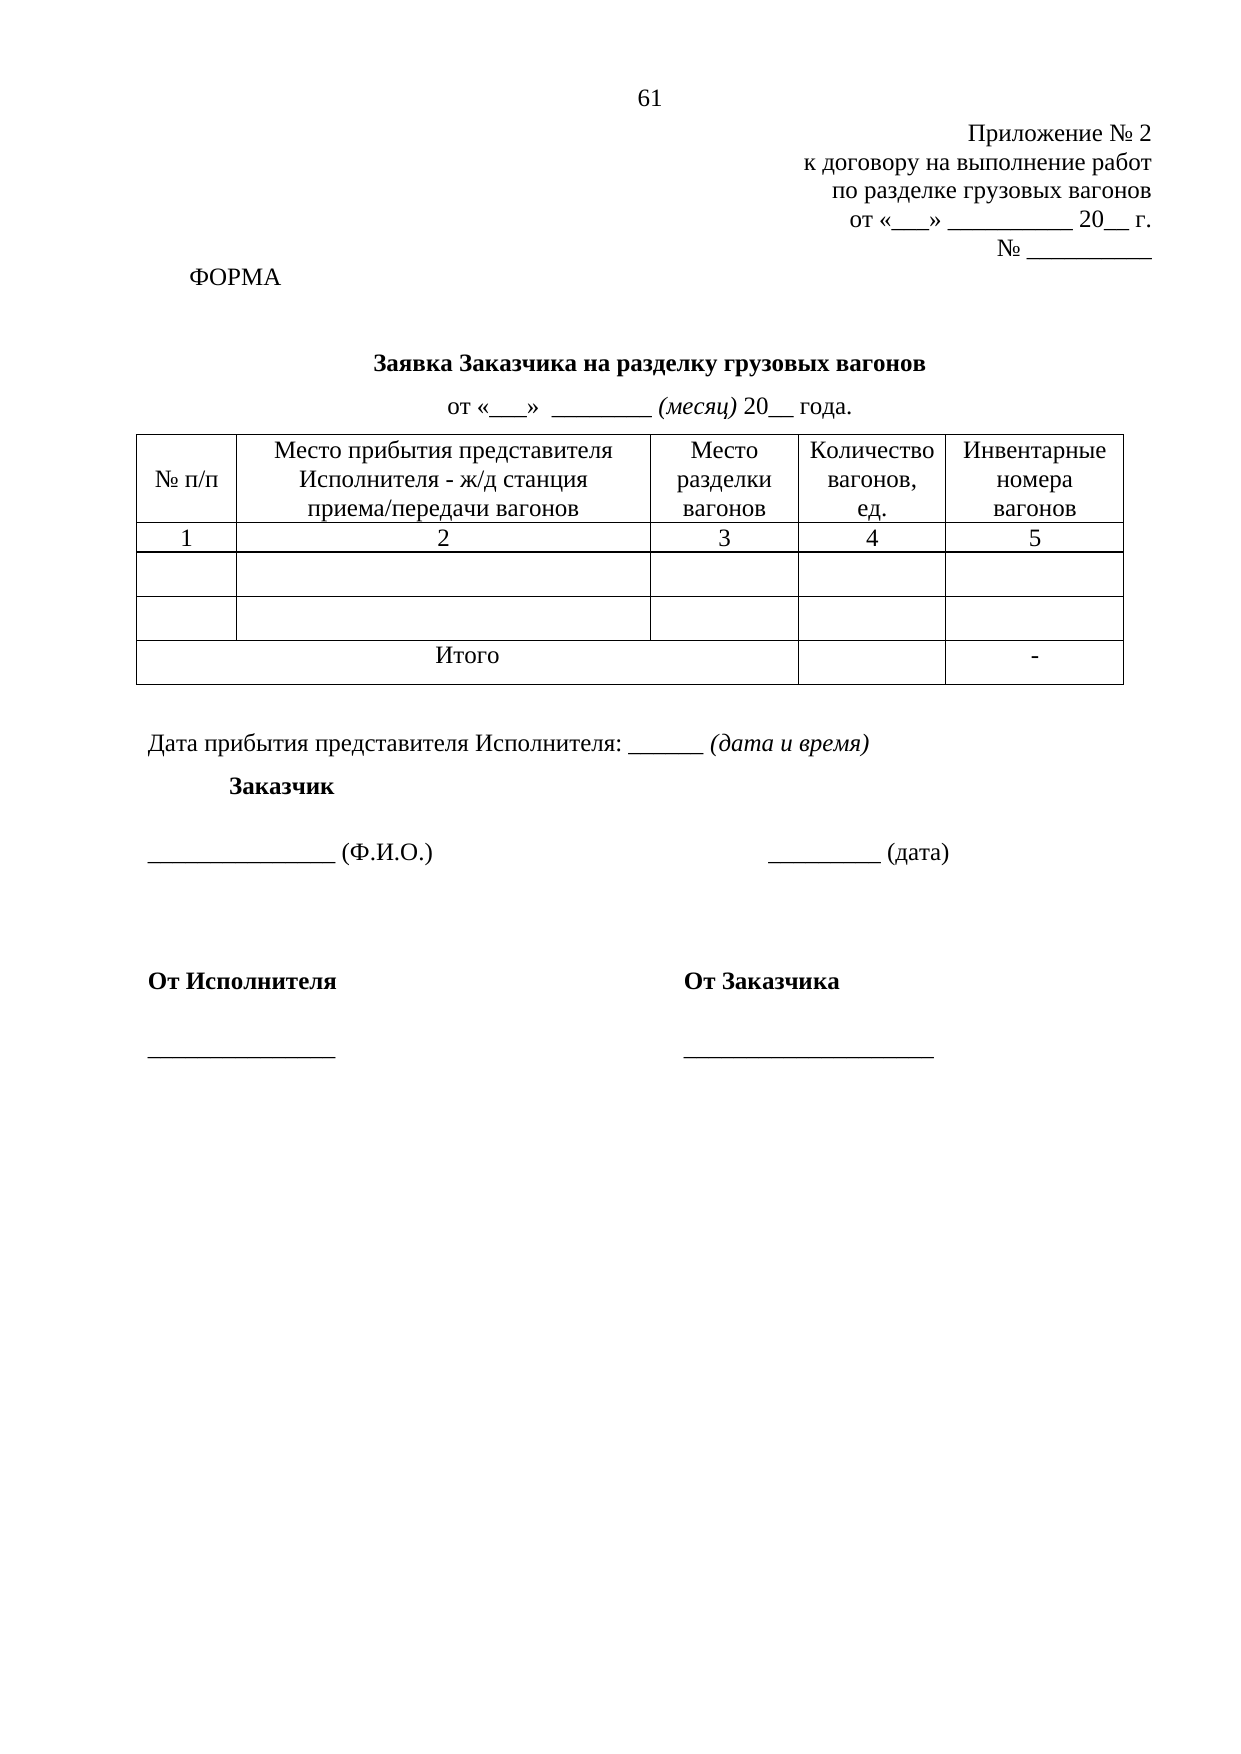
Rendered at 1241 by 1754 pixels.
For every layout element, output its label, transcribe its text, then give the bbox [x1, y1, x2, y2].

table_header От Заказчика ____________________ [673, 966, 1137, 1065]
table_cell [799, 641, 945, 684]
table_cell [799, 597, 945, 639]
table_cell [946, 553, 1123, 596]
text _______________ (Ф.И.О.) _________ (дата) [148, 837, 1152, 866]
table_cell [799, 553, 945, 596]
text Заявка Заказчика на разделку грузовых вагонов [148, 348, 1152, 377]
text по разделке грузовых вагонов [148, 176, 1152, 204]
table_header От Исполнителя _______________ [136, 966, 672, 1065]
table_cell [137, 597, 236, 639]
table_header Количество вагонов, ед. [799, 435, 945, 522]
table_header № п/п [137, 435, 236, 522]
table_cell [237, 553, 650, 596]
text Заказчик [148, 771, 1152, 800]
table_cell [651, 597, 798, 639]
table_cell [237, 597, 650, 639]
table_cell Итого [137, 641, 798, 684]
table_header Инвентарные номера вагонов [946, 435, 1123, 522]
text ФОРМА [148, 262, 1152, 291]
table_cell 3 [651, 523, 798, 551]
table_cell - [946, 641, 1123, 684]
text Дата прибытия представителя Исполнителя: ______ (дата и время) [148, 728, 1152, 757]
table_cell 4 [799, 523, 945, 551]
text от «___» __________ 20__ г. [148, 204, 1152, 233]
table_cell [137, 553, 236, 596]
table_cell 1 [137, 523, 236, 551]
table_header Место разделки вагонов [651, 435, 798, 522]
table_cell 2 [237, 523, 650, 551]
text № __________ [148, 233, 1152, 262]
table_cell [651, 553, 798, 596]
table_cell 5 [946, 523, 1123, 551]
table_header Место прибытия представителя Исполнителя - ж/д станция приема/передачи вагонов [237, 435, 650, 522]
text от «___» ________ (месяц) 20__ года. [148, 391, 1152, 420]
text Приложение № 2 [710, 118, 1152, 147]
table_cell [946, 597, 1123, 639]
text к договору на выполнение работ [148, 147, 1152, 176]
